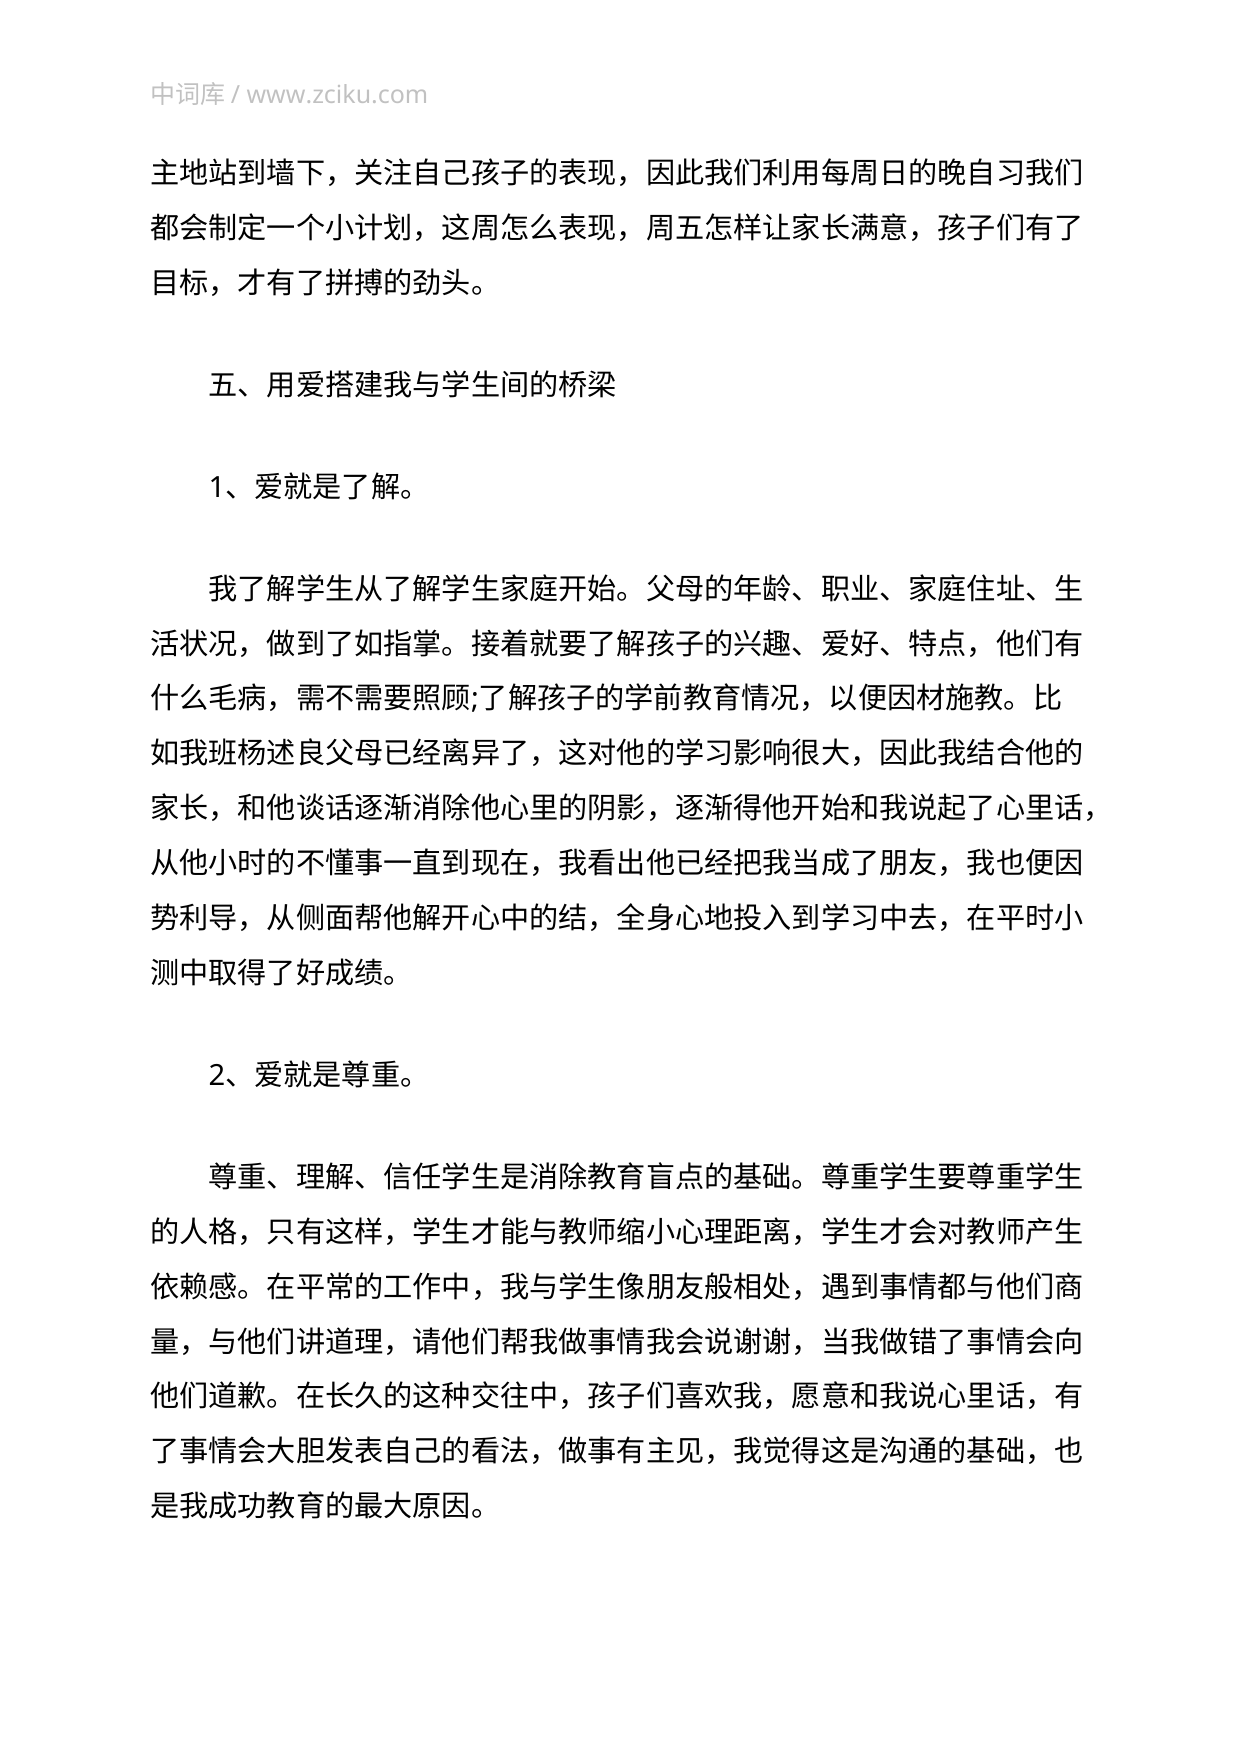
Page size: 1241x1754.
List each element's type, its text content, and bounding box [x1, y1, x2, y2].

text 尊重、理解、信任学生是消除教育盲点的基础。尊重学生要尊重学生的人格，只有这样，学生才能与教师缩小心理距离，学生才会对教师产生依赖感。在平常的工作中，我与学生像朋友般相处，遇到事情都与他们商量，与他们讲道理，请他们帮我做事情我会说谢谢，当我做错了事情会向他们道歉。在长久的这种交往中，孩子们喜欢我，愿意和我说心里话，有了事情会大胆发表自己的看法，做事有主见，我觉得这是沟通的基础，也是我成功教育的最大原因。 [150, 1153, 1090, 1525]
text 1、爱就是了解。 [150, 463, 1090, 506]
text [150, 150, 1090, 302]
text 2、爱就是尊重。 [150, 1051, 1090, 1094]
text 我了解学生从了解学生家庭开始。父母的年龄、职业、家庭住址、生活状况，做到了如指掌。接着就要了解孩子的兴趣、爱好、特点，他们有什么毛病，需不需要照顾;了解孩子的学前教育情况，以便因材施教。比如我班杨述良父母已经离异了，这对他的学习影响很大，因此我结合他的家长，和他谈话逐渐消除他心里的阴影，逐渐得他开始和我说起了心里话，从他小时的不懂事一直到现在，我看出他已经把我当成了朋友，我也便因势利导，从侧面帮他解开心中的结，全身心地投入到学习中去，在平时小测中取得了好成绩。 [150, 565, 1090, 992]
text 五、用爱搭建我与学生间的桥梁 [150, 362, 1090, 404]
